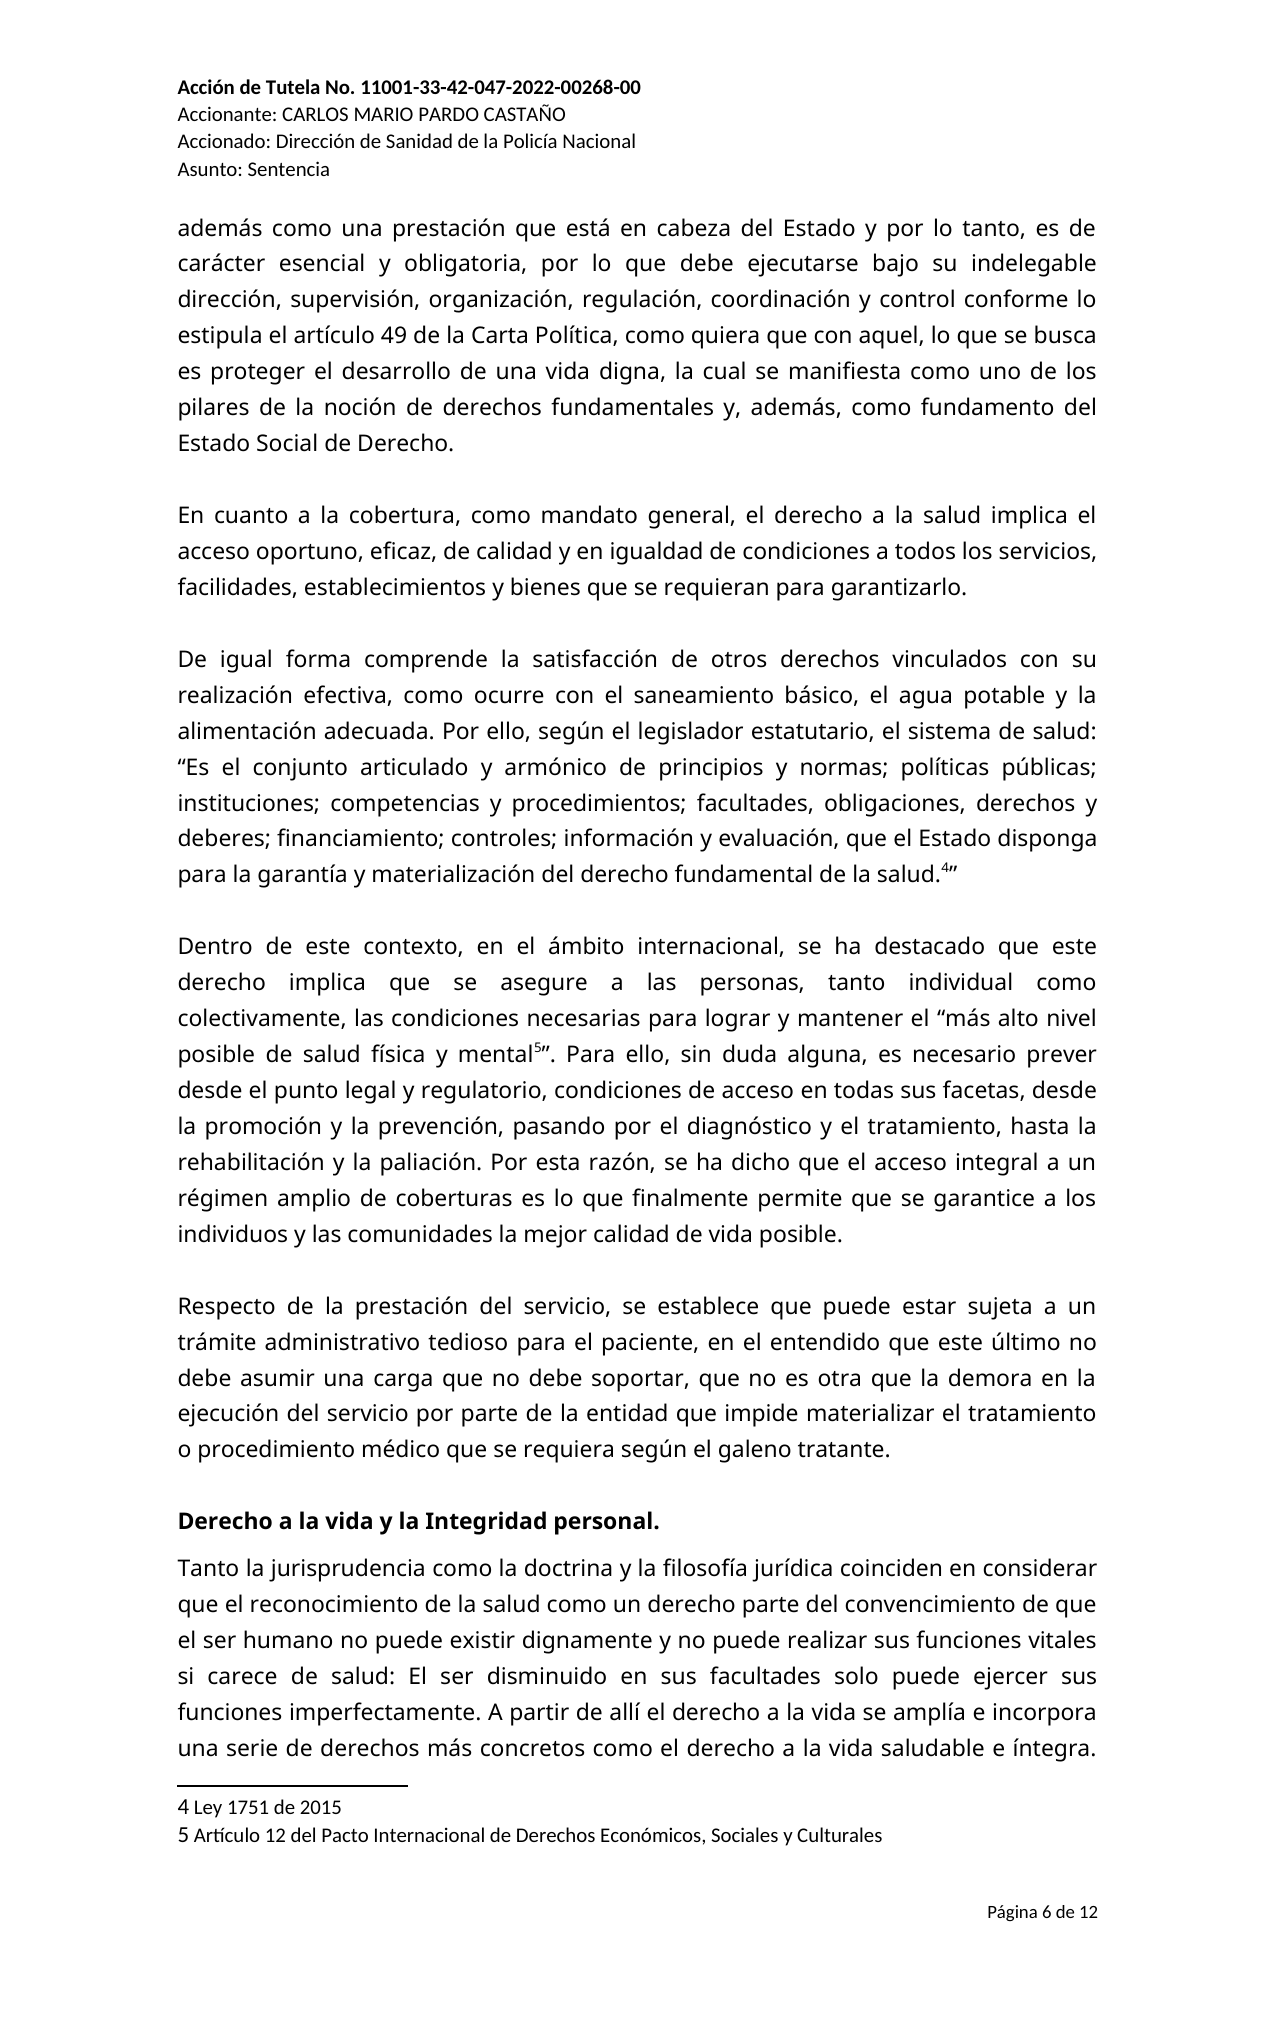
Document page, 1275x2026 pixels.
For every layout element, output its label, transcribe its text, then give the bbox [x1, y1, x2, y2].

text Respecto de la prestación del servicio, se establece que puede estar sujeta a un trámite administrativo tedioso para el paciente, en el entendido que este último no debe asumir una carga que no debe soportar, que no es otra que la demora en la ejecución del servicio por parte de la entidad que impide materializar el tratamiento o procedimiento médico que se requiera según el galeno tratante. [177, 1289, 1098, 1464]
text Derecho a la vida y la Integridad personal. [177, 1505, 1098, 1536]
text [177, 1552, 1098, 1763]
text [177, 211, 1098, 458]
text Dentro de este contexto, en el ámbito internacional, se ha destacado que este derecho implica que se asegure a las personas, tanto individual como colectivamente, las condiciones necesarias para lograr y mantener el “más alto nivel posible de salud física y mental”. Para ello, sin duda alguna, es necesario prever desde el punto legal y regulatorio, condiciones de acceso en todas sus facetas, desde la promoción y la prevención, pasando por el diagnóstico y el tratamiento, hasta la rehabilitación y la paliación. Por esta razón, se ha dicho que el acceso integral a un régimen amplio de coberturas es lo que finalmente permite que se garantice a los individuos y las comunidades la mejor calidad de vida posible. [177, 930, 1098, 1249]
text De igual forma comprende la satisfacción de otros derechos vinculados con su realización efectiva, como ocurre con el saneamiento básico, el agua potable y la alimentación adecuada. Por ello, según el legislador estatutario, el sistema de salud: “Es el conjunto articulado y armónico de principios y normas; políticas públicas; instituciones; competencias y procedimientos; facultades, obligaciones, derechos y deberes; financiamiento; controles; información y evaluación, que el Estado disponga para la garantía y materialización del derecho fundamental de la salud.” [177, 643, 1098, 889]
text En cuanto a la cobertura, como mandato general, el derecho a la salud implica el acceso oportuno, eficaz, de calidad y en igualdad de condiciones a todos los servicios, facilidades, establecimientos y bienes que se requieran para garantizarlo. [177, 499, 1098, 602]
